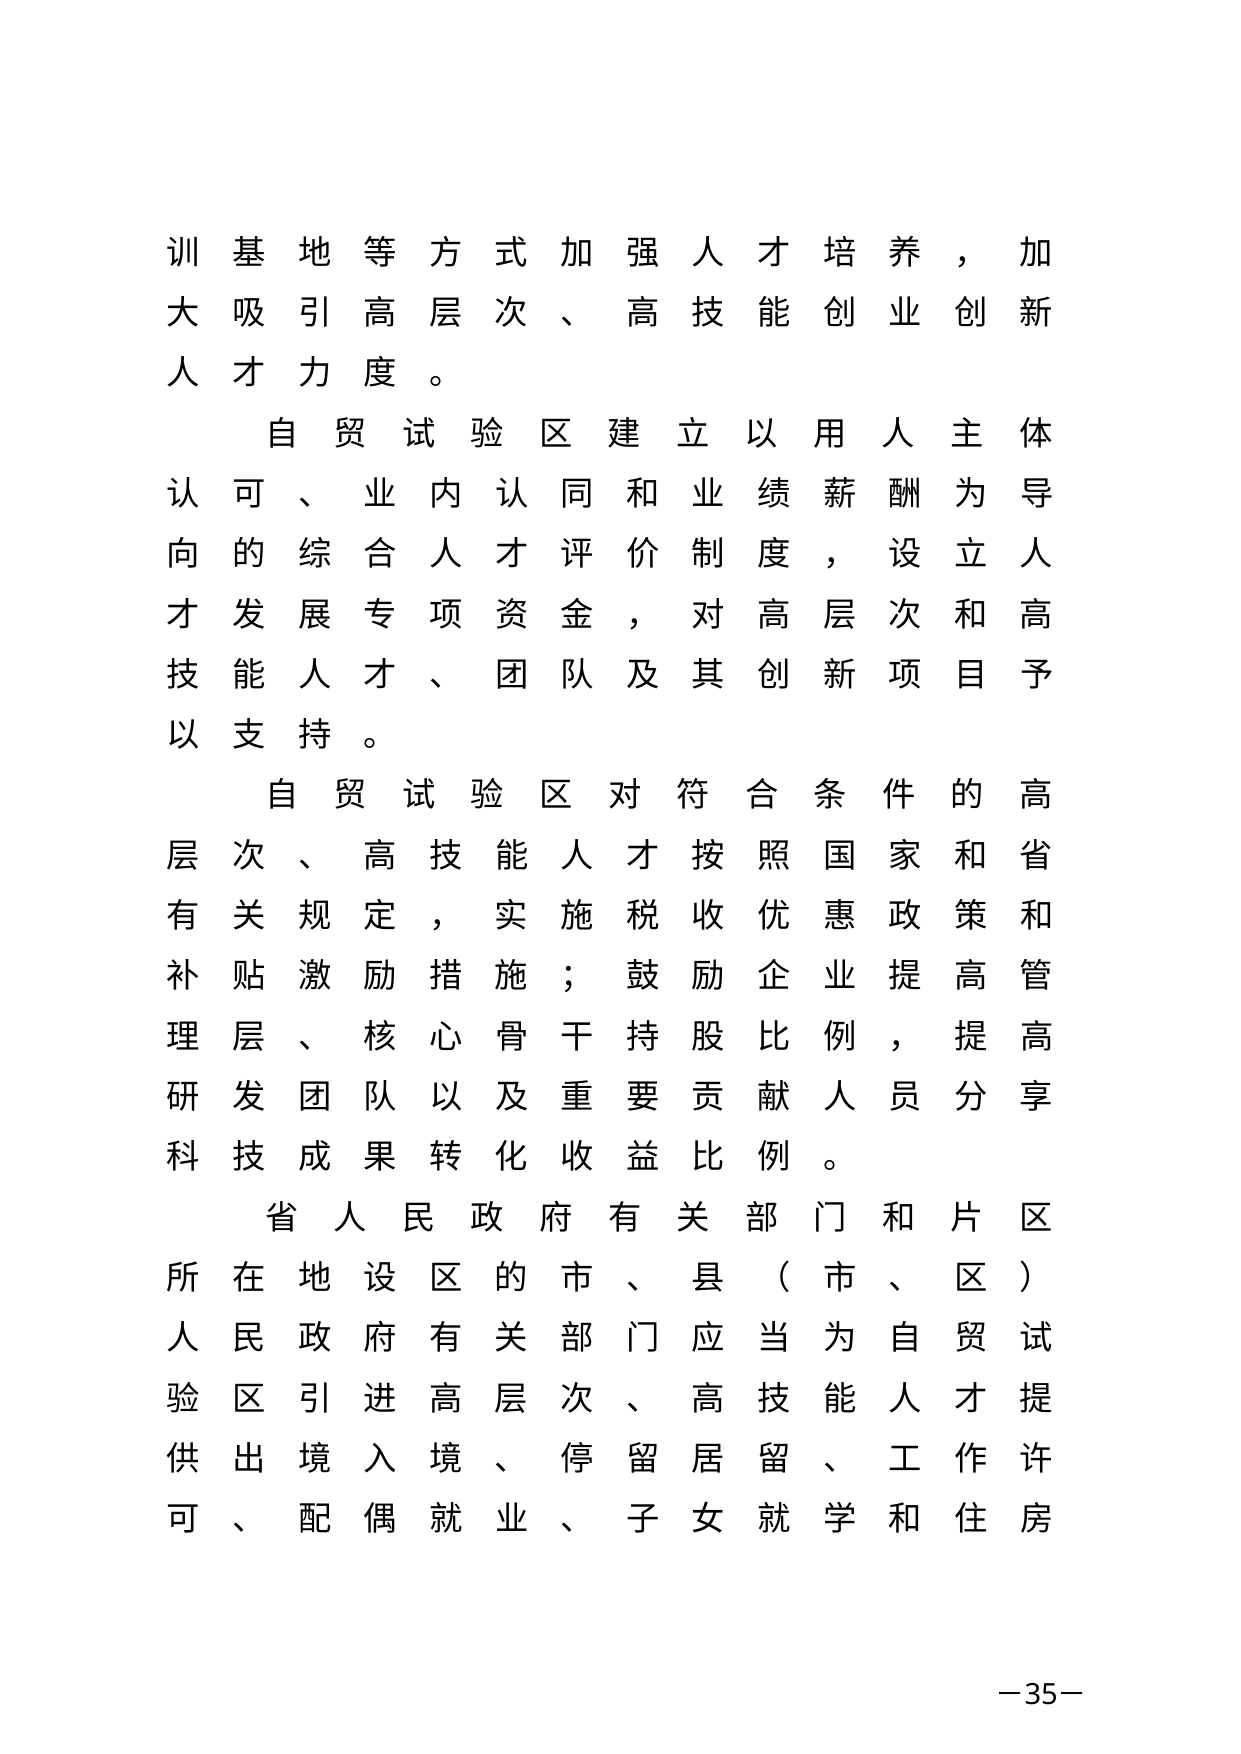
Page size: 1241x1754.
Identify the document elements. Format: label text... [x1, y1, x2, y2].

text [167, 1184, 1085, 1546]
text 自贸试验区对符合条件的高层次、高技能人才按照国家和省有关规定，实施税收优惠政策和补贴激励措施；鼓励企业提高管理层、核心骨干持股比例，提高研发团队以及重要贡献人员分享科技成果转化收益比例。 [167, 762, 1085, 1184]
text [167, 219, 1085, 400]
text 自贸试验区建立以用人主体认可、业内认同和业绩薪酬为导向的综合人才评价制度，设立人才发展专项资金，对高层次和高技能人才、团队及其创新项目予以支持。 [167, 400, 1085, 762]
